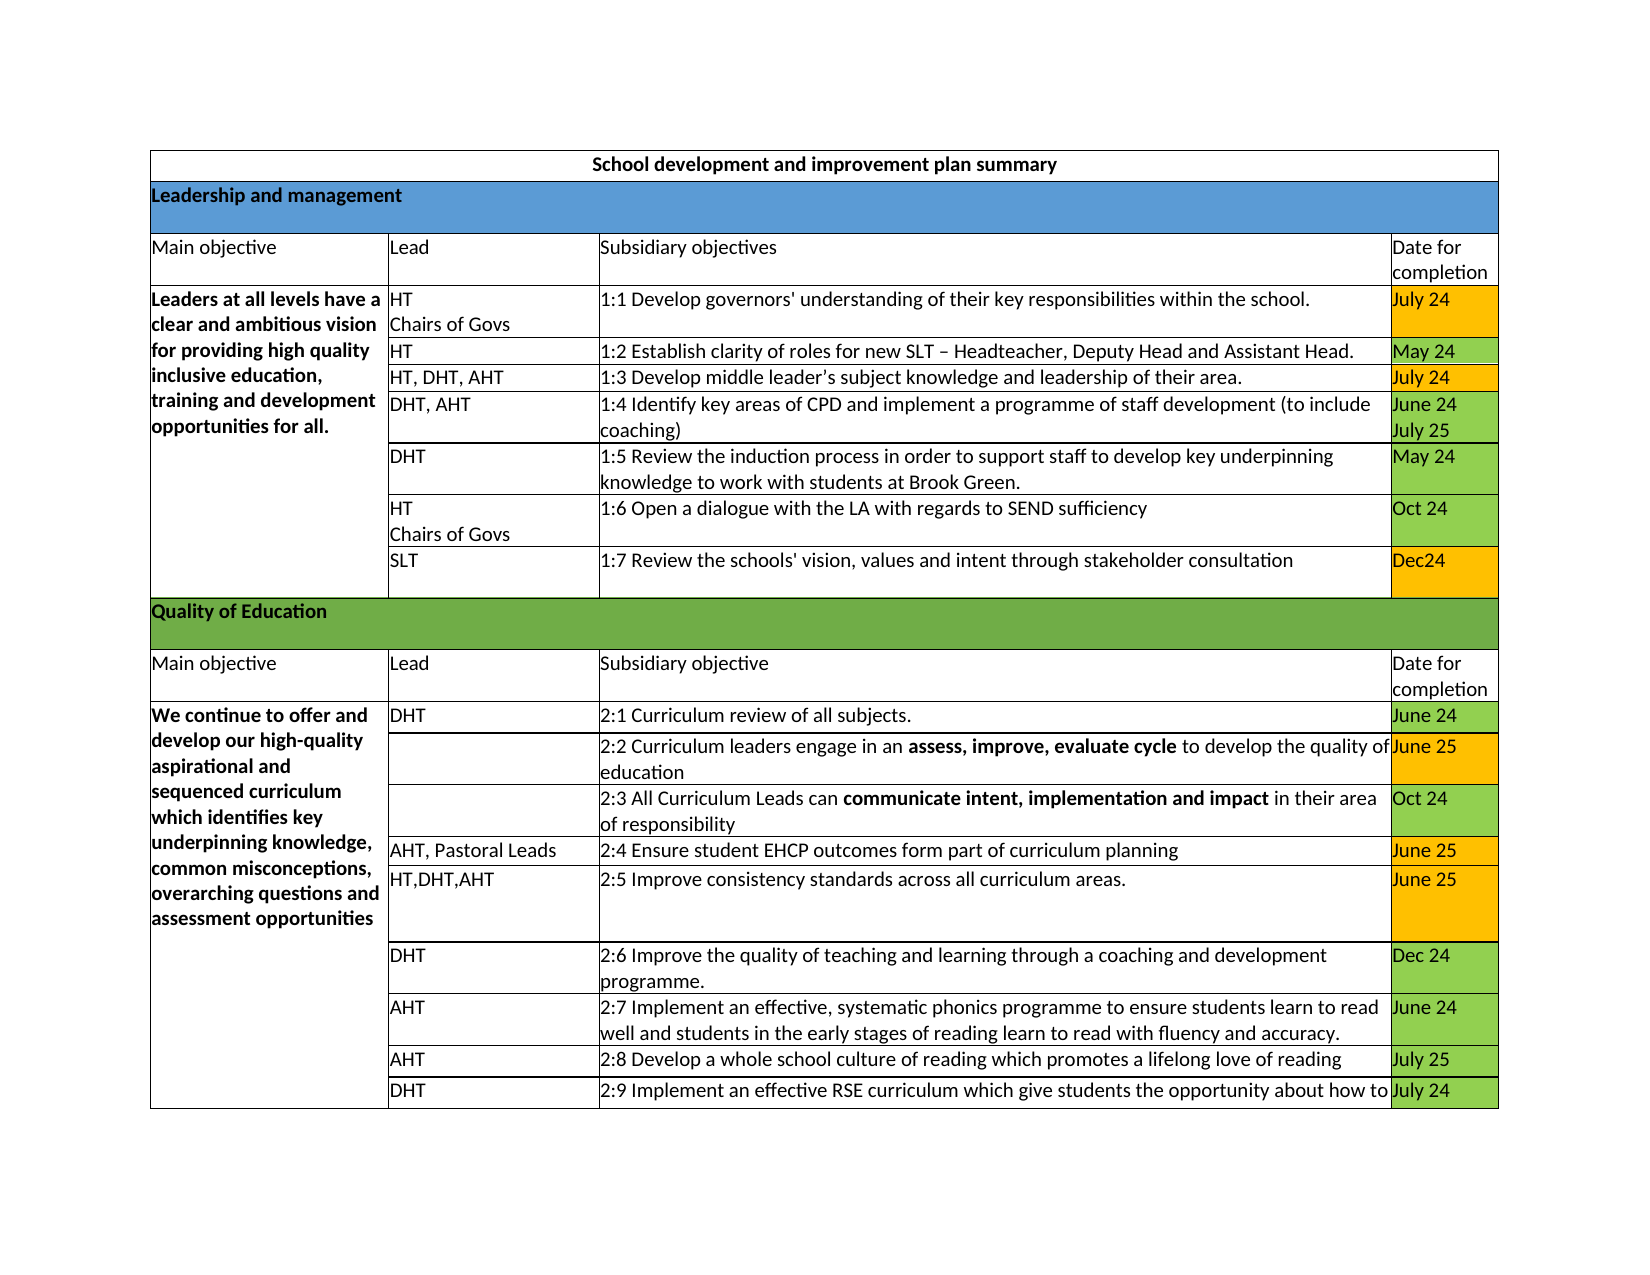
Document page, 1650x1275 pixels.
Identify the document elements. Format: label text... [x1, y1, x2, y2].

table_cell HT Chairs of Govs [389, 495, 599, 546]
table_cell 2:5 Improve consistency standards across all curriculum areas. [600, 866, 1391, 941]
table_cell Subsidiary objective [600, 650, 1391, 701]
table_cell 2:4 Ensure student EHCP outcomes form part of curriculum planning [600, 837, 1391, 865]
table_cell May 24 [1392, 338, 1498, 363]
table_cell June 24 [1392, 702, 1498, 732]
table_cell Leadership and management [151, 182, 1498, 233]
table_cell HT Chairs of Govs [389, 286, 599, 337]
table_cell Date for completion [1392, 234, 1498, 285]
table_cell 1:4 Identify key areas of CPD and implement a programme of staff development (to include coaching) [600, 392, 1391, 442]
table_cell July 25 [1392, 1046, 1498, 1076]
table_cell 1:1 Develop governors' understanding of their key responsibilities within the school. [600, 286, 1391, 337]
table_cell DHT [389, 702, 599, 732]
table_cell AHT, Pastoral Leads [389, 837, 599, 865]
table_cell SLT [389, 547, 599, 597]
table_cell Subsidiary objectives [600, 234, 1391, 285]
table_cell 2:1 Curriculum review of all subjects. [600, 702, 1391, 732]
table_cell Quality of Education [151, 599, 1498, 649]
table_cell June 25 [1392, 734, 1498, 784]
table_cell Date for completion [1392, 650, 1498, 701]
table_cell 1:2 Establish clarity of roles for new SLT – Headteacher, Deputy Head and Assistant Head. [600, 338, 1391, 363]
table_cell Oct 24 [1392, 495, 1498, 546]
table_cell June 24 [1392, 994, 1498, 1045]
table_cell DHT [389, 444, 599, 494]
table_cell 2:6 Improve the quality of teaching and learning through a coaching and development programme. [600, 943, 1391, 993]
table_cell June 25 [1392, 866, 1498, 941]
table_cell HT [389, 338, 599, 363]
table_cell DHT [389, 943, 599, 993]
table_cell 2:3 All Curriculum Leads can communicate intent, implementation and impact in their area of responsibility [600, 785, 1391, 836]
table_cell We continue to offer and develop our high-quality aspirational and sequenced curriculum which identifies key underpinning knowledge, common misconceptions, overarching questions and assessment opportunities [151, 702, 388, 1108]
table_cell June 25 [1392, 837, 1498, 865]
table_cell Leaders at all levels have a clear and ambitious vision for providing high quality inclusive education, training and development opportunities for all. [151, 286, 388, 597]
table_cell Main objective [151, 234, 388, 285]
table_cell HT, DHT, AHT [389, 365, 599, 391]
table_cell DHT, AHT [389, 392, 599, 442]
table_cell Dec24 [1392, 547, 1498, 597]
table_cell Main objective [151, 650, 388, 701]
table_cell 2:7 Implement an effective, systematic phonics programme to ensure students learn to read well and students in the early stages of reading learn to read with fluency and accuracy. [600, 994, 1391, 1045]
table_cell Lead [389, 234, 599, 285]
table_cell Dec 24 [1392, 943, 1498, 993]
table_header School development and improvement plan summary [151, 151, 1498, 181]
table_cell 1:5 Review the induction process in order to support staff to develop key underpinning knowledge to work with students at Brook Green. [600, 444, 1391, 494]
table_cell Oct 24 [1392, 785, 1498, 836]
table_cell July 24 [1392, 365, 1498, 391]
table_cell [389, 785, 599, 836]
table_cell 2:8 Develop a whole school culture of reading which promotes a lifelong love of reading [600, 1046, 1391, 1076]
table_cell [600, 1078, 1391, 1108]
table_cell July 24 [1392, 1078, 1498, 1108]
table_cell HT,DHT,AHT [389, 866, 599, 941]
table_cell AHT [389, 1046, 599, 1076]
table_cell DHT [389, 1078, 599, 1108]
table_cell June 24 July 25 [1392, 392, 1498, 442]
table_cell Lead [389, 650, 599, 701]
table_cell AHT [389, 994, 599, 1045]
table_cell May 24 [1392, 444, 1498, 494]
table_cell 1:6 Open a dialogue with the LA with regards to SEND sufficiency [600, 495, 1391, 546]
table_cell July 24 [1392, 286, 1498, 337]
table_cell 1:3 Develop middle leader’s subject knowledge and leadership of their area. [600, 365, 1391, 391]
table_cell 2:2 Curriculum leaders engage in an assess, improve, evaluate cycle to develop the quality of education [600, 734, 1391, 784]
table_cell 1:7 Review the schools' vision, values and intent through stakeholder consultation [600, 547, 1391, 597]
table_cell [389, 734, 599, 784]
